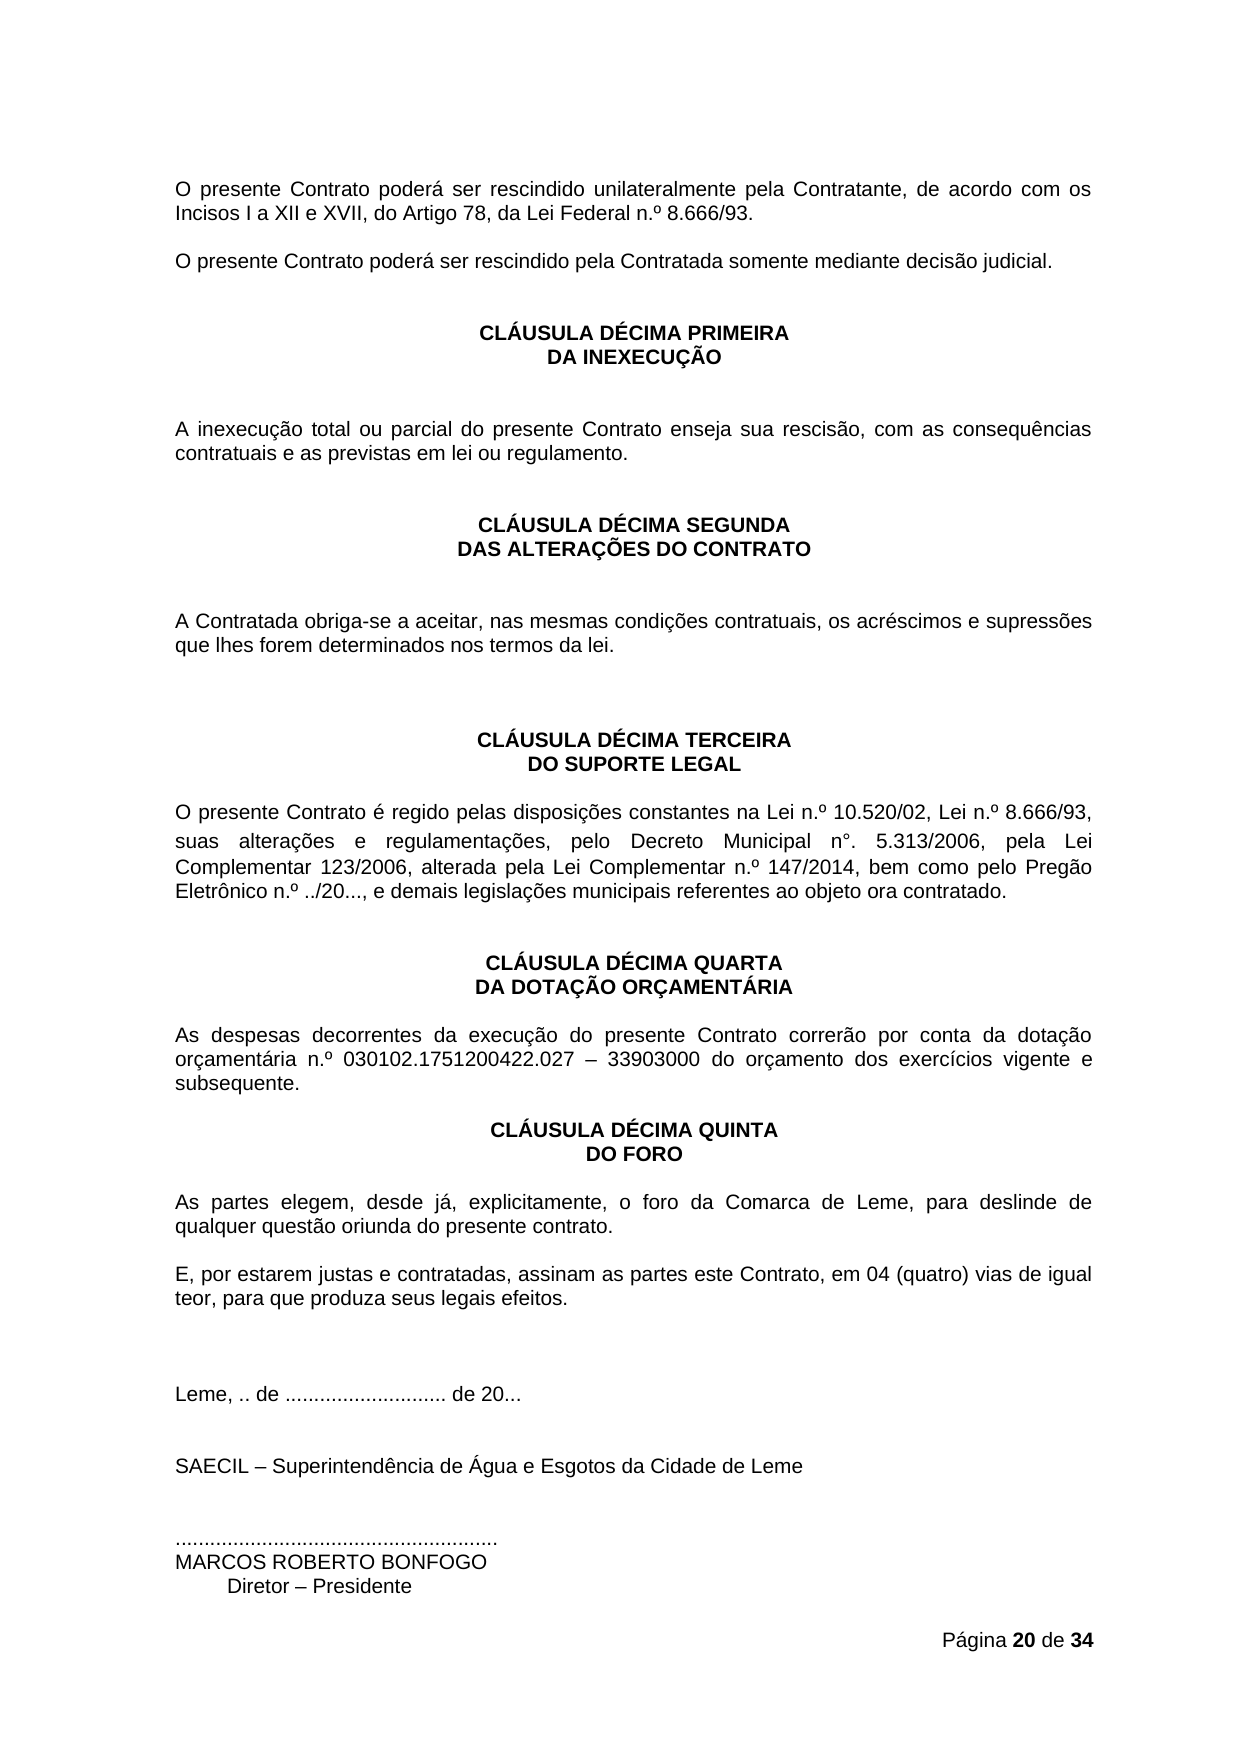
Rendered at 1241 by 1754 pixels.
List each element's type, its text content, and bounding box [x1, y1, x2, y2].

text A Contratada obriga-se a aceitar, nas mesmas condições contratuais, os acréscimos e supressões que lhes forem determinados nos termos da lei. [175, 584, 1093, 656]
text SAECIL – Superintendência de Água e Esgotos da Cidade de Leme [175, 1454, 1093, 1478]
text Leme, .. de ............................ de 20... [175, 1382, 1093, 1406]
text As despesas decorrentes da execução do presente Contrato correrão por conta da dotação orçamentária n.º 030102.1751200422.027 – 33903000 do orçamento dos exercícios vigente e subsequente. [175, 998, 1093, 1094]
text ........................................................ MARCOS ROBERTO BONFOGO [175, 1526, 1093, 1573]
text O presente Contrato é regido pelas disposições constantes na Lei n.º 10.520/02, Lei n.º 8.666/93, suas alterações e regulamentações, pelo Decreto Municipal n°. 5.313/2006, pela Lei Complementar 123/2006, alterada pela Lei Complementar n.º 147/2014, bem como pelo Pregão Eletrônico n.º ../20..., e demais legislações municipais referentes ao objeto ora contratado. [175, 800, 1093, 903]
text Diretor – Presidente [175, 1573, 1093, 1597]
text As partes elegem, desde já, explicitamente, o foro da Comarca de Leme, para deslinde de qualquer questão oriunda do presente contrato. [175, 1166, 1093, 1238]
text E, por estarem justas e contratadas, assinam as partes este Contrato, em 04 (quatro) vias de igual teor, para que produza seus legais efeitos. [175, 1262, 1093, 1310]
text CLÁUSULA DÉCIMA QUINTA DO FORO [175, 1118, 1093, 1166]
text CLÁUSULA DÉCIMA TERCEIRA DO SUPORTE LEGAL [175, 728, 1093, 776]
text CLÁUSULA DÉCIMA SEGUNDA DAS ALTERAÇÕES DO CONTRATO [175, 489, 1093, 561]
text CLÁUSULA DÉCIMA PRIMEIRA DA INEXECUÇÃO [175, 297, 1093, 369]
text O presente Contrato poderá ser rescindido unilateralmente pela Contratante, de acordo com os Incisos I a XII e XVII, do Artigo 78, da Lei Federal n.º 8.666/93. [175, 177, 1093, 225]
text A inexecução total ou parcial do presente Contrato enseja sua rescisão, com as consequências contratuais e as previstas em lei ou regulamento. [175, 393, 1093, 465]
text CLÁUSULA DÉCIMA QUARTA DA DOTAÇÃO ORÇAMENTÁRIA [175, 927, 1093, 998]
text O presente Contrato poderá ser rescindido pela Contratada somente mediante decisão judicial. [175, 225, 1093, 273]
